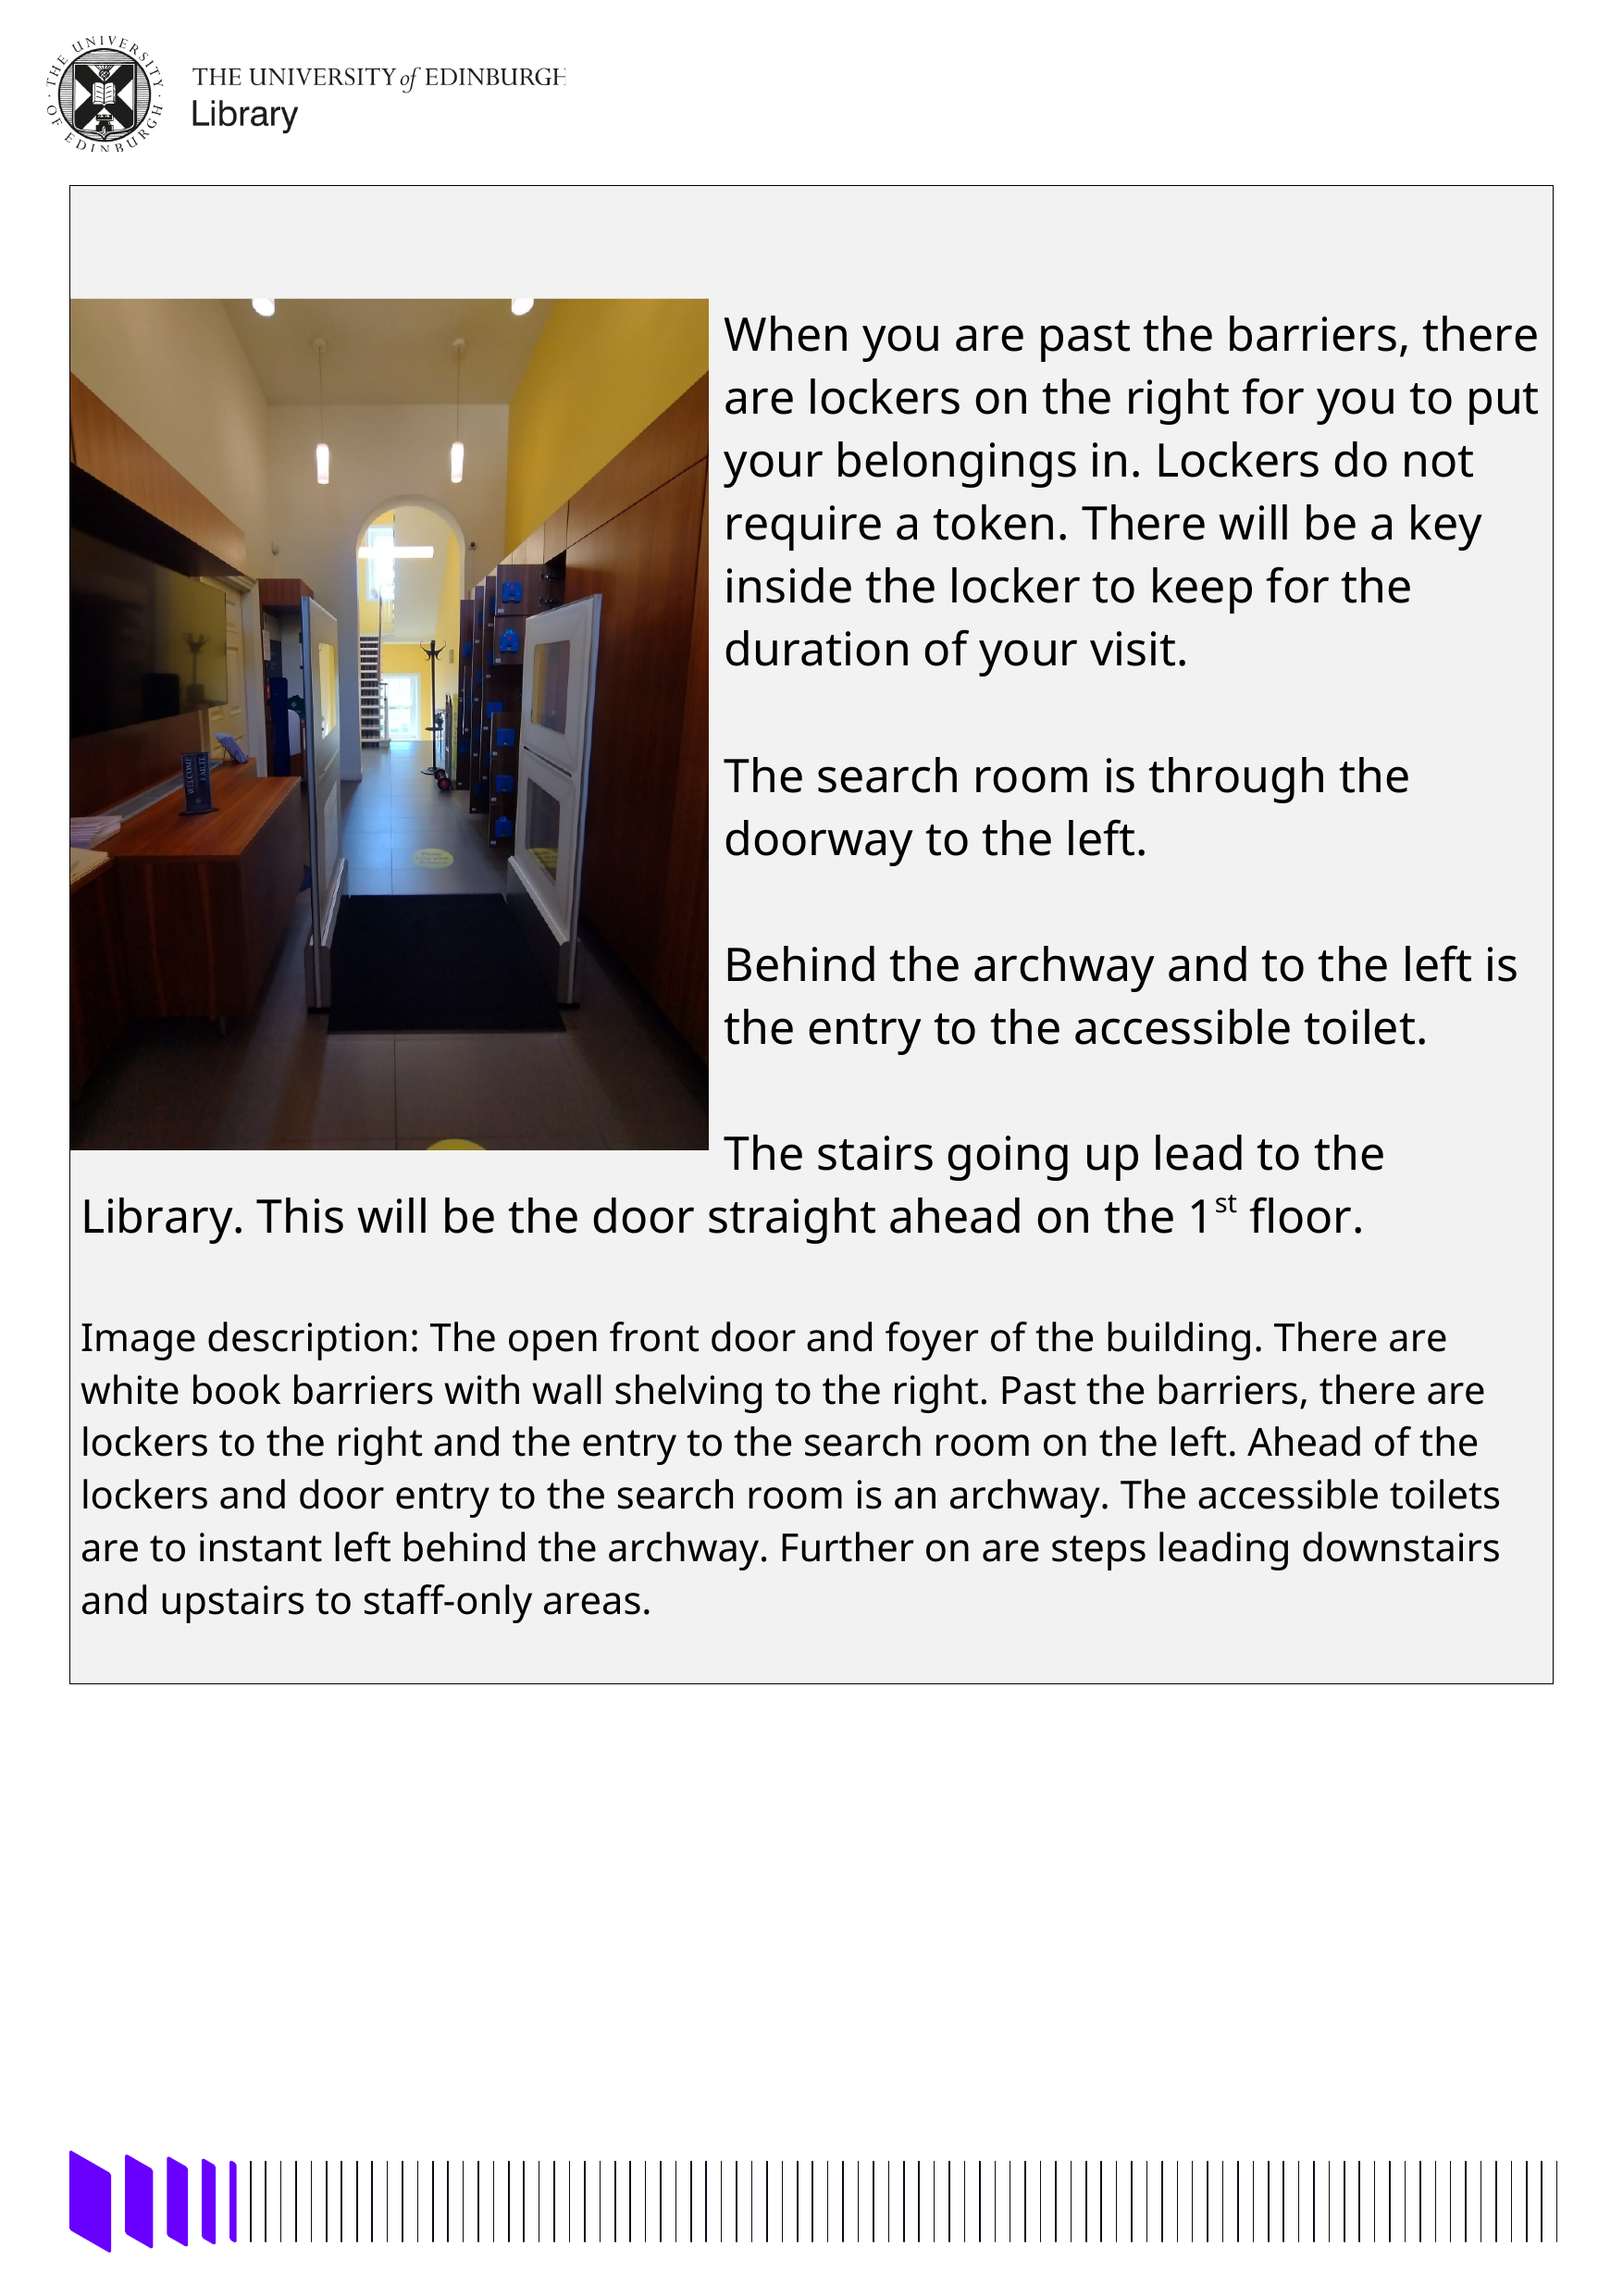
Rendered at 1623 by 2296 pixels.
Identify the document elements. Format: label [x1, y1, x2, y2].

picture [70, 300, 709, 1149]
picture [44, 35, 566, 152]
table_cell [70, 186, 1553, 1683]
